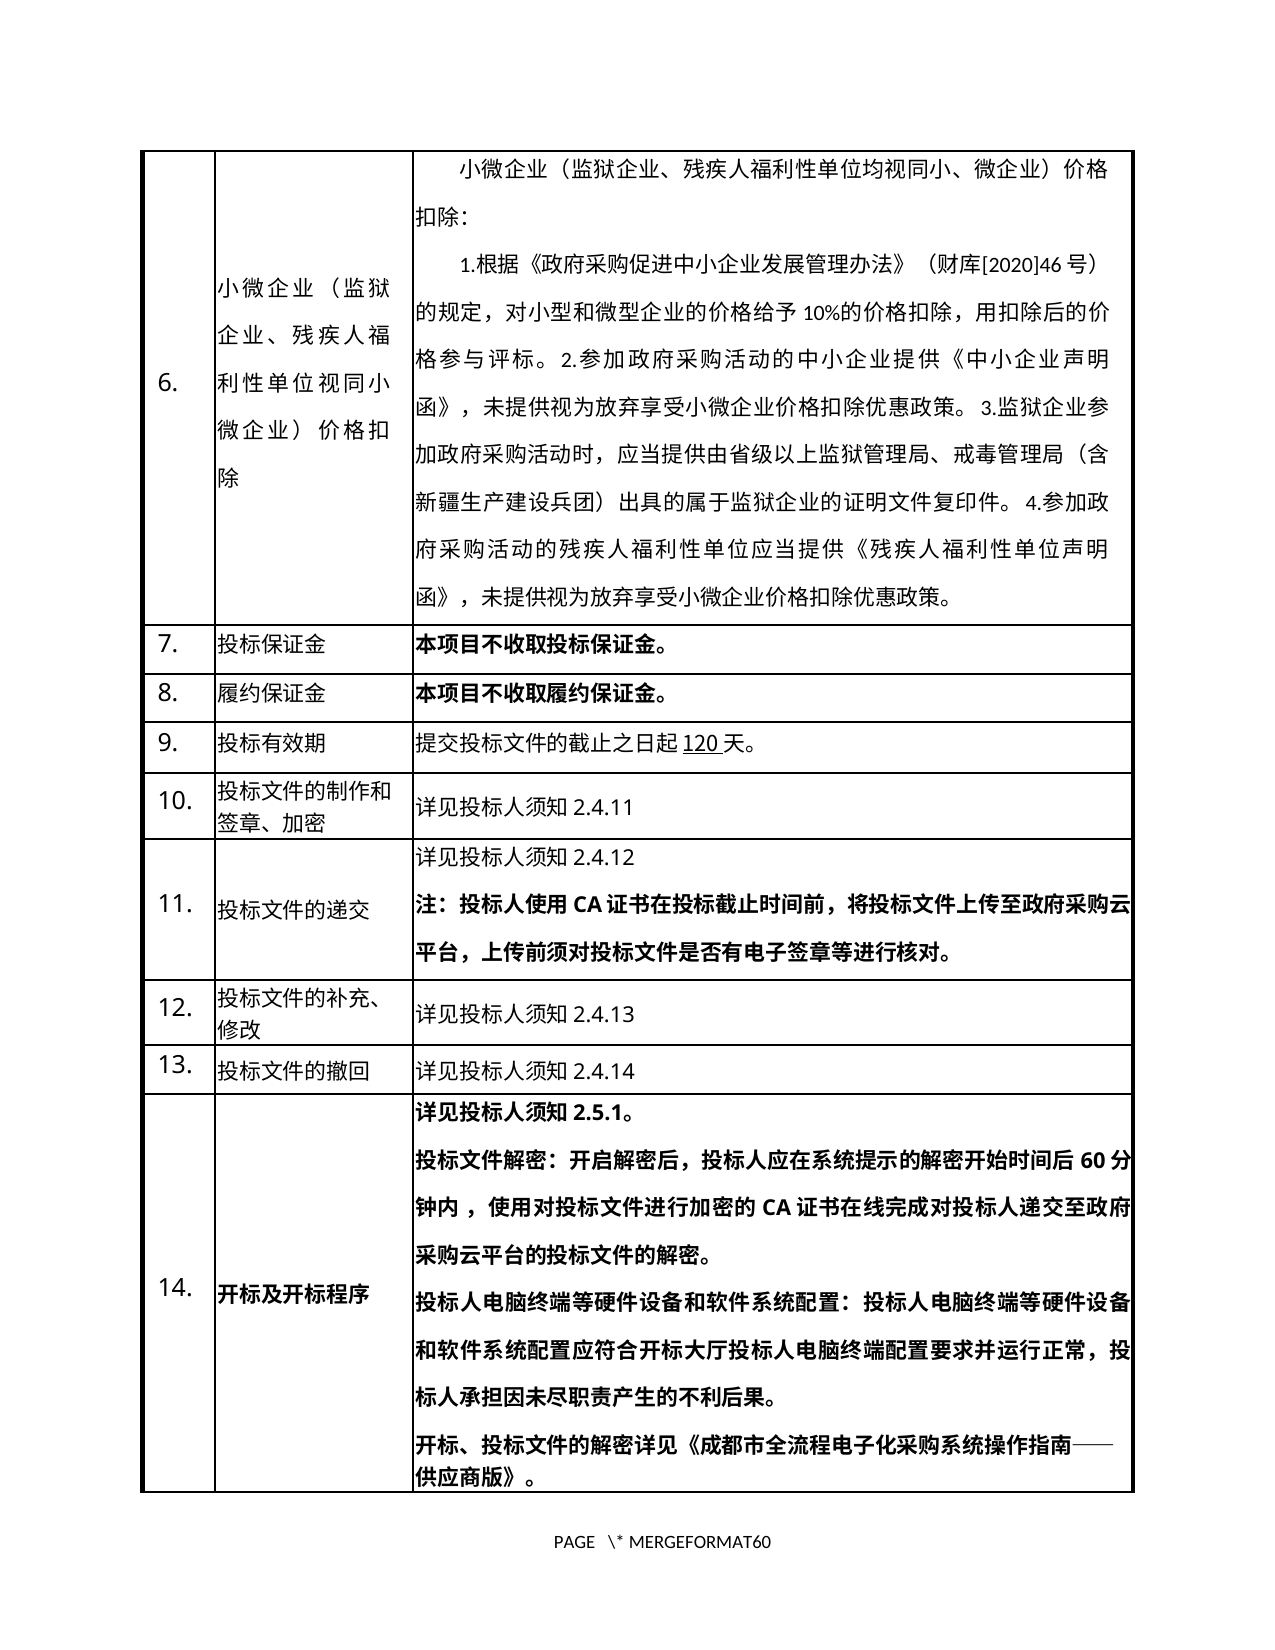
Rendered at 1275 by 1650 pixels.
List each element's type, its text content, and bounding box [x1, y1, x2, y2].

table_cell [145, 840, 214, 979]
table_cell [145, 1095, 214, 1491]
table_cell 履约保证金 [216, 675, 412, 721]
table_cell [145, 675, 214, 721]
table_cell [145, 1046, 214, 1093]
table_cell 小微企业（监狱企业、残疾人福利性单位均视同小、微企业）价格扣除： 1.根据《政府采购促进中小企业发展管理办法》（财库[2020]46号）的规定，对小型和微型企业的价格给予10%的价格扣除，用扣除后的价格参与评标。2.参加政府采购活动的中小企业提供《中小企业声明函》，未提供视为放弃享受小微企业价格扣除优惠政策。3.监狱企业参加政府采购活动时，应当提供由省级以上监狱管理局、戒毒管理局（含新疆生产建设兵团）出具的属于监狱企业的证明文件复印件。4.参加政府采购活动的残疾人福利性单位应当提供《残疾人福利性单位声明函》，未提供视为放弃享受小微企业价格扣除优惠政策。 [414, 152, 1131, 624]
table_cell 本项目不收取投标保证金。 [414, 626, 1131, 672]
table_cell 详见投标人须知2.5.1。 投标文件解密：开启解密后，投标人应在系统提示的解密开始时间后60分钟内 ，使用对投标文件进行加密的CA证书在线完成对投标人递交至政府采购云平台的投标文件的解密。 投标人电脑终端等硬件设备和软件系统配置：投标人电脑终端等硬件设备和软件系统配置应符合开标大厅投标人电脑终端配置要求并运行正常，投标人承担因未尽职责产生的不利后果。 开标、投标文件的解密详见《成都市全流程电子化采购系统操作指南——供应商版》。 [414, 1095, 1131, 1491]
table_cell 投标文件的递交 [216, 840, 412, 979]
table_cell [145, 774, 214, 837]
table_cell 投标有效期 [216, 723, 412, 772]
table_cell 投标文件的制作和签章、加密 [216, 774, 412, 837]
table_cell 开标及开标程序 [216, 1095, 412, 1491]
table_cell [145, 626, 214, 672]
table_cell 提交投标文件的截止之日起120天。 [414, 723, 1131, 772]
table_cell 投标文件的补充、修改 [216, 981, 412, 1044]
table_cell 详见投标人须知2.4.12 注：投标人使用CA证书在投标截止时间前，将投标文件上传至政府采购云平台，上传前须对投标文件是否有电子签章等进行核对。 [414, 840, 1131, 979]
table_cell 详见投标人须知2.4.14 [414, 1046, 1131, 1093]
table_cell 小微企业（监狱企业、残疾人福利性单位视同小微企业）价格扣除 [216, 152, 412, 624]
table_cell 本项目不收取履约保证金。 [414, 675, 1131, 721]
table_cell 投标文件的撤回 [216, 1046, 412, 1093]
table_cell 详见投标人须知2.4.13 [414, 981, 1131, 1044]
table_cell [145, 981, 214, 1044]
table_cell 详见投标人须知2.4.11 [414, 774, 1131, 837]
table_cell 投标保证金 [216, 626, 412, 672]
table_cell [145, 723, 214, 772]
table_cell [145, 152, 214, 624]
